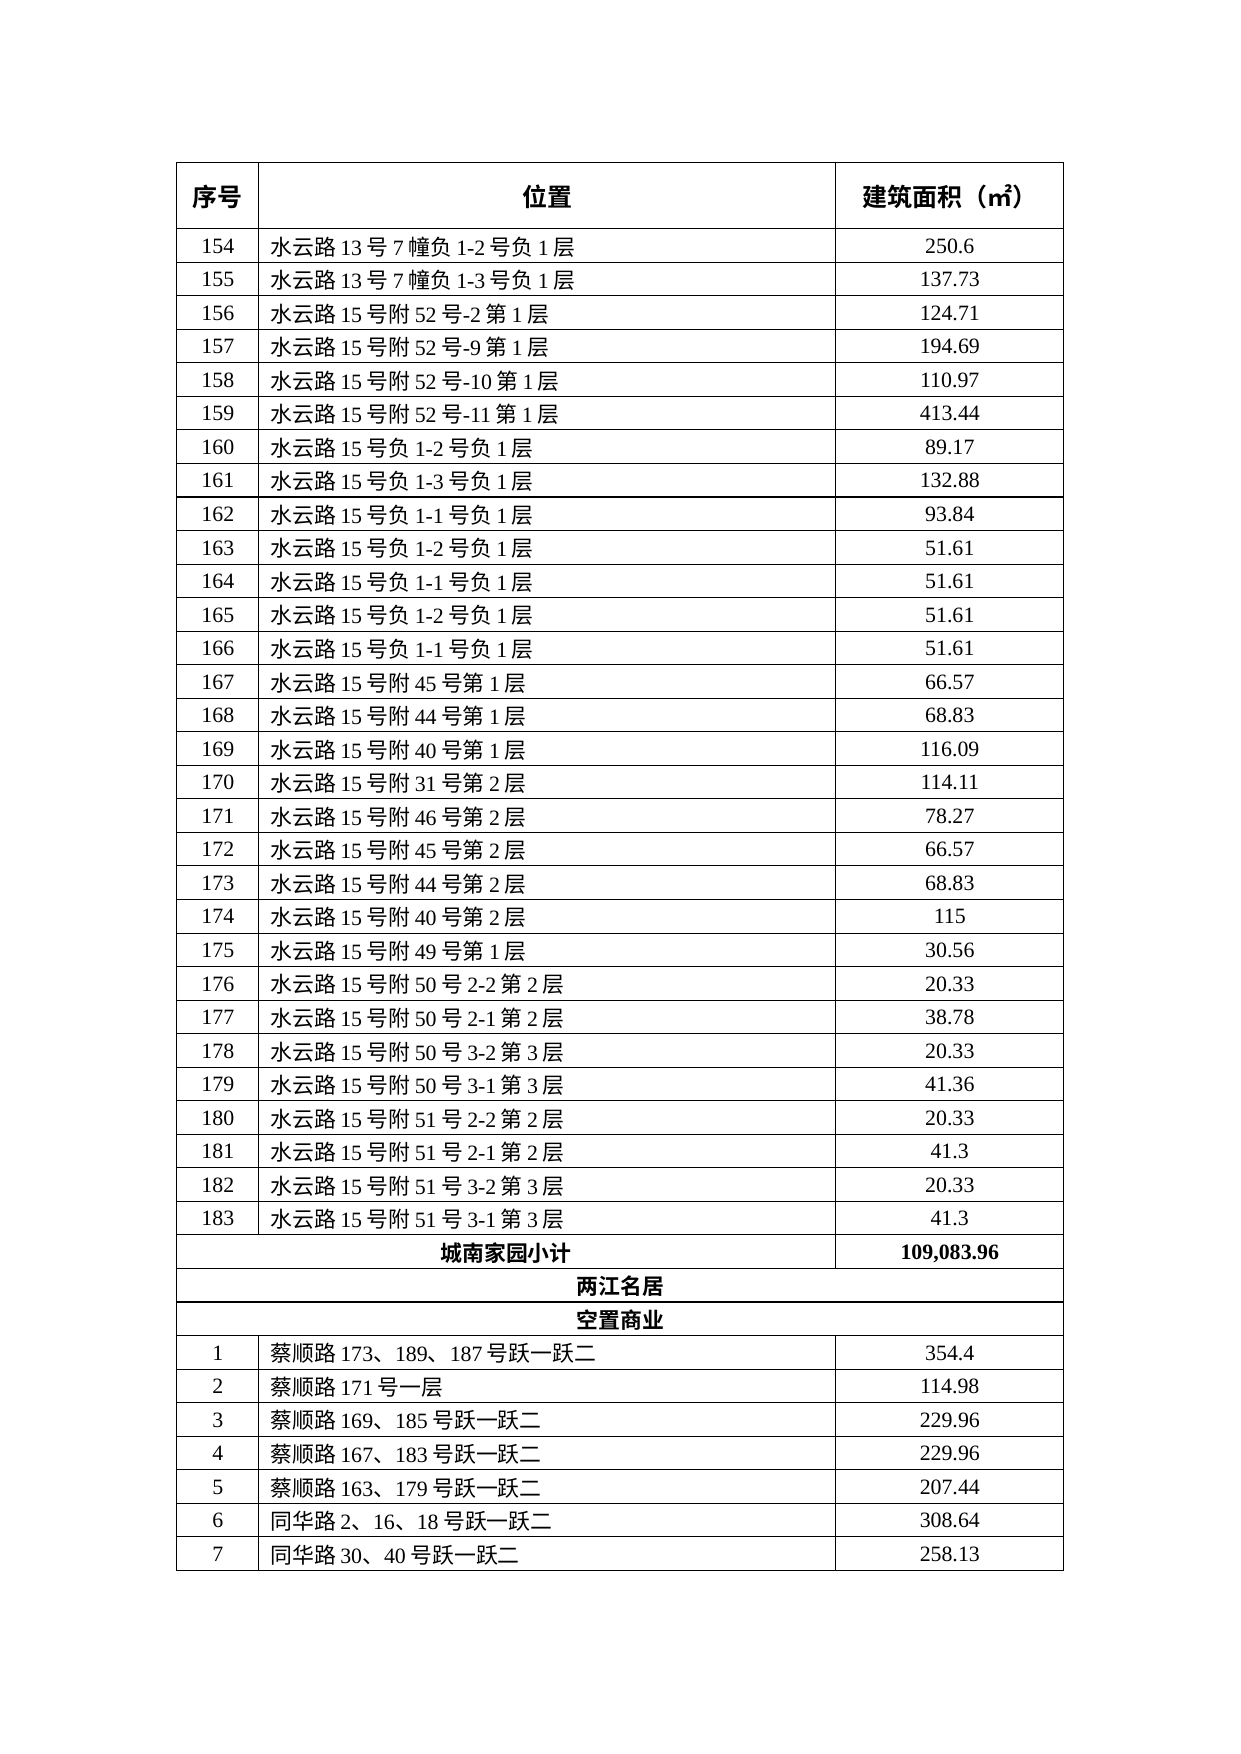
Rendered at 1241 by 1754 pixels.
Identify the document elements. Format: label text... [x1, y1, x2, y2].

table_cell 水云路15号负1-2号负1层 [259, 598, 835, 631]
table_cell 同华路2、16、18号跃一跃二 [259, 1504, 835, 1536]
table_cell 154 [177, 229, 258, 262]
table_cell 164 [177, 565, 258, 597]
table_cell 水云路13号7幢负1-2号负1层 [259, 229, 835, 262]
table_cell 51.61 [836, 598, 1063, 631]
table_cell 132.88 [836, 464, 1063, 496]
table_cell 20.33 [836, 967, 1063, 999]
table_cell 207.44 [836, 1470, 1063, 1503]
table_cell 181 [177, 1135, 258, 1167]
table_cell 水云路15号附45号第2层 [259, 833, 835, 865]
table_cell 水云路15号负1-1号负1层 [259, 498, 835, 530]
table_cell 66.57 [836, 833, 1063, 865]
table_cell 168 [177, 699, 258, 731]
table_cell 229.96 [836, 1437, 1063, 1469]
table_cell 114.11 [836, 766, 1063, 798]
table_cell 水云路15号附52号-9第1层 [259, 330, 835, 362]
table_cell 250.6 [836, 229, 1063, 262]
table_cell 178 [177, 1034, 258, 1067]
table_cell 水云路15号附50号3-1第3层 [259, 1068, 835, 1100]
table_cell 66.57 [836, 665, 1063, 698]
table_cell 114.98 [836, 1370, 1063, 1402]
table_header 序号 [177, 163, 258, 228]
table_cell 354.4 [836, 1336, 1063, 1368]
table_cell 78.27 [836, 799, 1063, 832]
table_cell 93.84 [836, 498, 1063, 530]
table_cell 176 [177, 967, 258, 999]
table_cell 水云路15号附50号2-1第2层 [259, 1001, 835, 1033]
table_cell 167 [177, 665, 258, 698]
table_cell 水云路15号负1-1号负1层 [259, 632, 835, 664]
table_cell 水云路15号附51号3-2第3层 [259, 1168, 835, 1201]
table_cell 水云路15号负1-2号负1层 [259, 531, 835, 563]
table_cell 116.09 [836, 732, 1063, 765]
table_cell 水云路15号附40号第2层 [259, 900, 835, 932]
table_cell 水云路15号负1-2号负1层 [259, 430, 835, 463]
table_cell 166 [177, 632, 258, 664]
table_cell 109,083.96 [836, 1235, 1063, 1268]
table_cell 20.33 [836, 1101, 1063, 1134]
table_cell 30.56 [836, 934, 1063, 966]
table_cell 水云路15号附52号-10第1层 [259, 363, 835, 396]
table_cell 171 [177, 799, 258, 832]
table_cell 20.33 [836, 1168, 1063, 1201]
table_cell 蔡顺路173、189、187号跃一跃二 [259, 1336, 835, 1368]
table_cell 175 [177, 934, 258, 966]
table_cell 7 [177, 1537, 258, 1570]
table_cell 3 [177, 1403, 258, 1436]
table_cell 89.17 [836, 430, 1063, 463]
table_cell 城南家园小计 [177, 1235, 835, 1268]
table_cell 173 [177, 866, 258, 899]
table_cell 5 [177, 1470, 258, 1503]
table_cell 158 [177, 363, 258, 396]
table_cell 水云路15号负1-1号负1层 [259, 565, 835, 597]
table_cell 156 [177, 296, 258, 329]
table_cell 165 [177, 598, 258, 631]
table_cell 38.78 [836, 1001, 1063, 1033]
table_cell 41.3 [836, 1202, 1063, 1234]
table_cell 177 [177, 1001, 258, 1033]
table_cell 水云路15号负1-3号负1层 [259, 464, 835, 496]
table_cell 194.69 [836, 330, 1063, 362]
table_cell 同华路30、40号跃一跃二 [259, 1537, 835, 1570]
table_cell 229.96 [836, 1403, 1063, 1436]
table_cell 155 [177, 263, 258, 295]
table_cell 51.61 [836, 531, 1063, 563]
table_cell 水云路15号附51号2-2第2层 [259, 1101, 835, 1134]
table_cell 水云路15号附44号第2层 [259, 866, 835, 899]
table_cell 水云路15号附51号2-1第2层 [259, 1135, 835, 1167]
table_cell 51.61 [836, 565, 1063, 597]
table_cell 115 [836, 900, 1063, 932]
table_cell 110.97 [836, 363, 1063, 396]
table_header 位置 [259, 163, 835, 228]
table_cell 258.13 [836, 1537, 1063, 1570]
table_cell 20.33 [836, 1034, 1063, 1067]
table_cell 水云路13号7幢负1-3号负1层 [259, 263, 835, 295]
table_cell 水云路15号附46号第2层 [259, 799, 835, 832]
table_cell 水云路15号附52号-11第1层 [259, 397, 835, 429]
table_cell 蔡顺路167、183号跃一跃二 [259, 1437, 835, 1469]
table_cell 41.3 [836, 1135, 1063, 1167]
table_cell 水云路15号附44号第1层 [259, 699, 835, 731]
table_cell 180 [177, 1101, 258, 1134]
table_cell 160 [177, 430, 258, 463]
table_cell 6 [177, 1504, 258, 1536]
table_cell 水云路15号附40号第1层 [259, 732, 835, 765]
table_cell 水云路15号附45号第1层 [259, 665, 835, 698]
table_cell 蔡顺路171号一层 [259, 1370, 835, 1402]
table_cell 水云路15号附52号-2第1层 [259, 296, 835, 329]
table_cell 2 [177, 1370, 258, 1402]
table_cell 水云路15号附51号3-1第3层 [259, 1202, 835, 1234]
table_cell 182 [177, 1168, 258, 1201]
table_cell 183 [177, 1202, 258, 1234]
table_cell 1 [177, 1336, 258, 1368]
table_cell 68.83 [836, 699, 1063, 731]
table_cell 413.44 [836, 397, 1063, 429]
table_cell 179 [177, 1068, 258, 1100]
table_cell 68.83 [836, 866, 1063, 899]
table_cell 308.64 [836, 1504, 1063, 1536]
table_cell 41.36 [836, 1068, 1063, 1100]
table_cell 水云路15号附31号第2层 [259, 766, 835, 798]
table_cell 蔡顺路163、179号跃一跃二 [259, 1470, 835, 1503]
table_cell 170 [177, 766, 258, 798]
table_cell 51.61 [836, 632, 1063, 664]
table_cell 蔡顺路169、185号跃一跃二 [259, 1403, 835, 1436]
table_cell 172 [177, 833, 258, 865]
table_cell 163 [177, 531, 258, 563]
table_cell 137.73 [836, 263, 1063, 295]
table_header 建筑面积（㎡） [836, 163, 1063, 228]
table_cell 空置商业 [177, 1303, 1063, 1335]
table_cell 162 [177, 498, 258, 530]
table_cell 169 [177, 732, 258, 765]
table_cell 两江名居 [177, 1269, 1063, 1301]
table_cell 124.71 [836, 296, 1063, 329]
table_cell 4 [177, 1437, 258, 1469]
table_cell 174 [177, 900, 258, 932]
table_cell 157 [177, 330, 258, 362]
table_cell 水云路15号附49号第1层 [259, 934, 835, 966]
table_cell 161 [177, 464, 258, 496]
table_cell 水云路15号附50号2-2第2层 [259, 967, 835, 999]
table_cell 水云路15号附50号3-2第3层 [259, 1034, 835, 1067]
table_cell 159 [177, 397, 258, 429]
